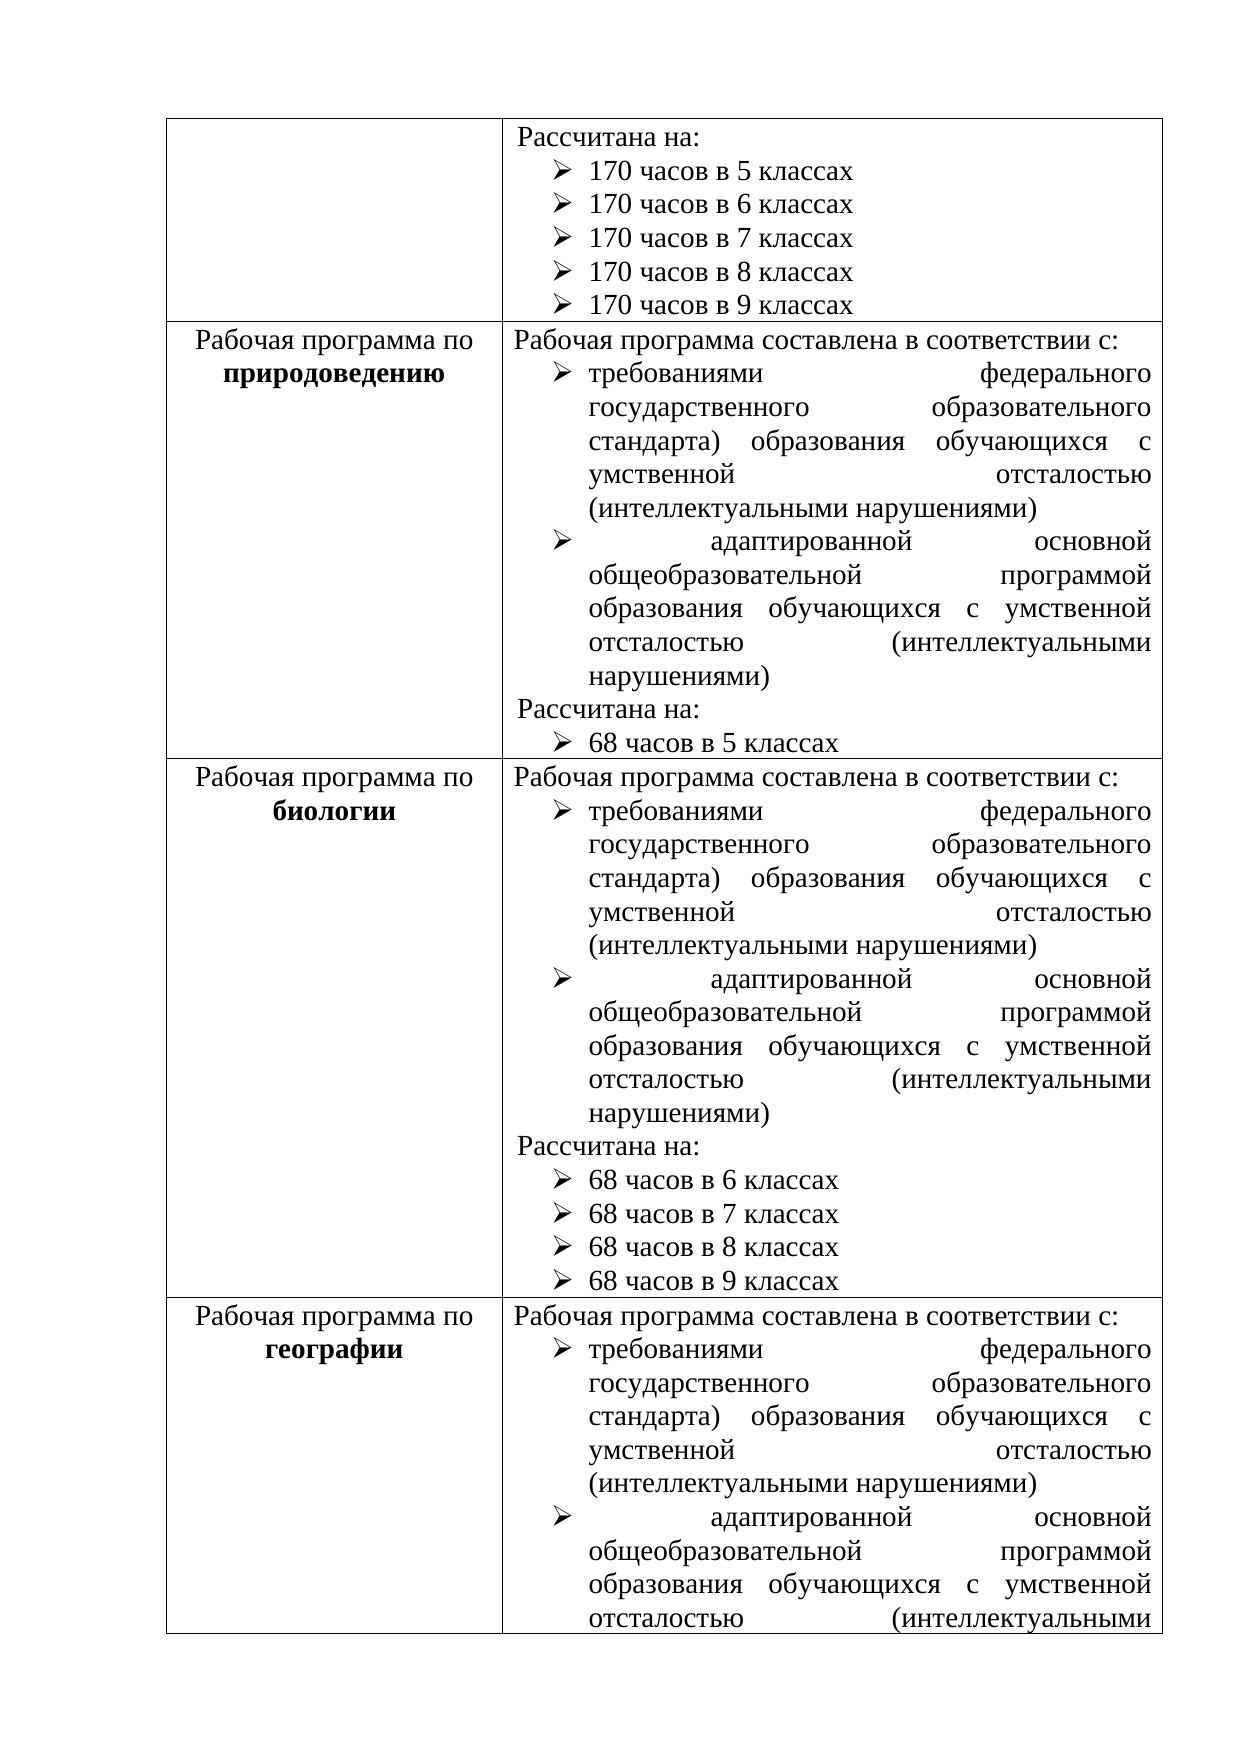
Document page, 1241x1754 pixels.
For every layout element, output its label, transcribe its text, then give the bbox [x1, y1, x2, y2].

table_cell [503, 1298, 1162, 1633]
table_cell Рабочая программа по биологии [167, 759, 502, 1297]
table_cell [167, 119, 502, 321]
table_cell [503, 119, 1162, 321]
table_cell Рабочая программа составлена в соответствии с: требованиями федерального государственного образовательного стандарта) образования обучающихся с умственной отсталостью (интеллектуальными нарушениями) адаптированной основной общеобразовательной программой образования обучающихся с умственной отсталостью (интеллектуальными нарушениями) Рассчитана на: 68 часов в 5 классах [503, 322, 1162, 758]
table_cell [167, 1298, 502, 1633]
table_cell Рабочая программа по природоведению [167, 322, 502, 758]
